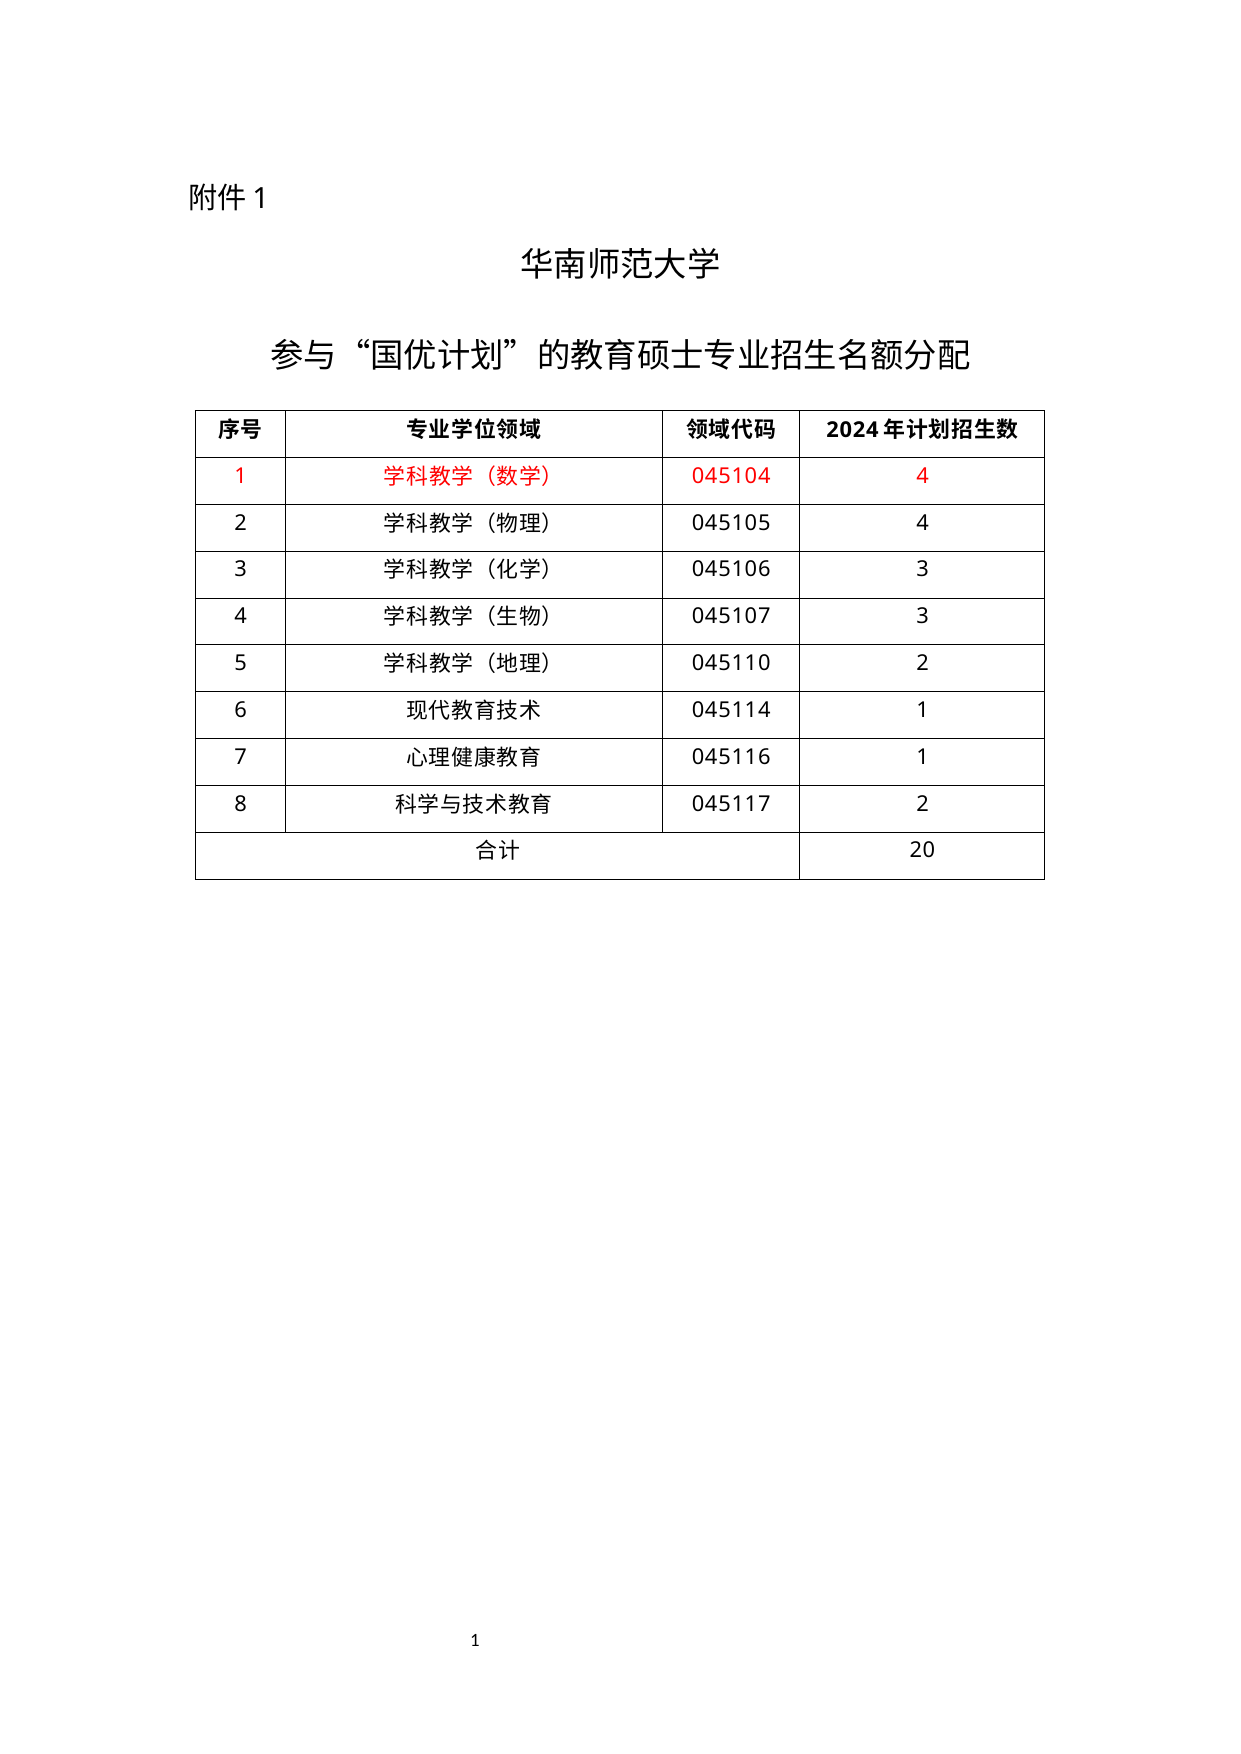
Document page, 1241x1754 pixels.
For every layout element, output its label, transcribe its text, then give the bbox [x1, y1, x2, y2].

table_cell 4 [196, 599, 285, 644]
table_cell 045107 [663, 599, 799, 644]
table_cell 7 [196, 739, 285, 785]
text 华南师范大学 [188, 229, 1052, 295]
table_cell 3 [196, 552, 285, 597]
table_cell 1 [196, 458, 285, 504]
table_cell 045114 [663, 692, 799, 738]
table_cell 2 [196, 505, 285, 551]
table_cell 学科教学（地理） [286, 645, 662, 691]
table_cell 045106 [663, 552, 799, 597]
table_cell 1 [800, 692, 1044, 738]
table_cell 045117 [663, 786, 799, 832]
table_cell 4 [800, 505, 1044, 551]
table_cell 6 [196, 692, 285, 738]
table_header 领域代码 [663, 411, 799, 457]
table_cell 20 [800, 833, 1044, 878]
table_cell 1 [800, 739, 1044, 785]
table_cell 2 [800, 786, 1044, 832]
table_cell 5 [196, 645, 285, 691]
table_cell 科学与技术教育 [286, 786, 662, 832]
table_cell 3 [800, 552, 1044, 597]
text 附件1 [188, 162, 1052, 229]
table_header 2024年计划招生数 [800, 411, 1044, 457]
text 参与“国优计划”的教育硕士专业招生名额分配 [188, 319, 1052, 386]
table_cell 045110 [663, 645, 799, 691]
table_cell 学科教学（数学） [286, 458, 662, 504]
table_header 专业学位领域 [286, 411, 662, 457]
table_cell 现代教育技术 [286, 692, 662, 738]
table_cell 045104 [663, 458, 799, 504]
table_cell 心理健康教育 [286, 739, 662, 785]
table_cell 学科教学（生物） [286, 599, 662, 644]
table_header 序号 [196, 411, 285, 457]
table_cell 045105 [663, 505, 799, 551]
table_cell 3 [800, 599, 1044, 644]
table_cell 学科教学（物理） [286, 505, 662, 551]
table_cell 045116 [663, 739, 799, 785]
table_cell 4 [800, 458, 1044, 504]
table_cell 学科教学（化学） [286, 552, 662, 597]
table_cell 8 [196, 786, 285, 832]
table_cell 2 [800, 645, 1044, 691]
table_cell 合计 [196, 833, 799, 878]
